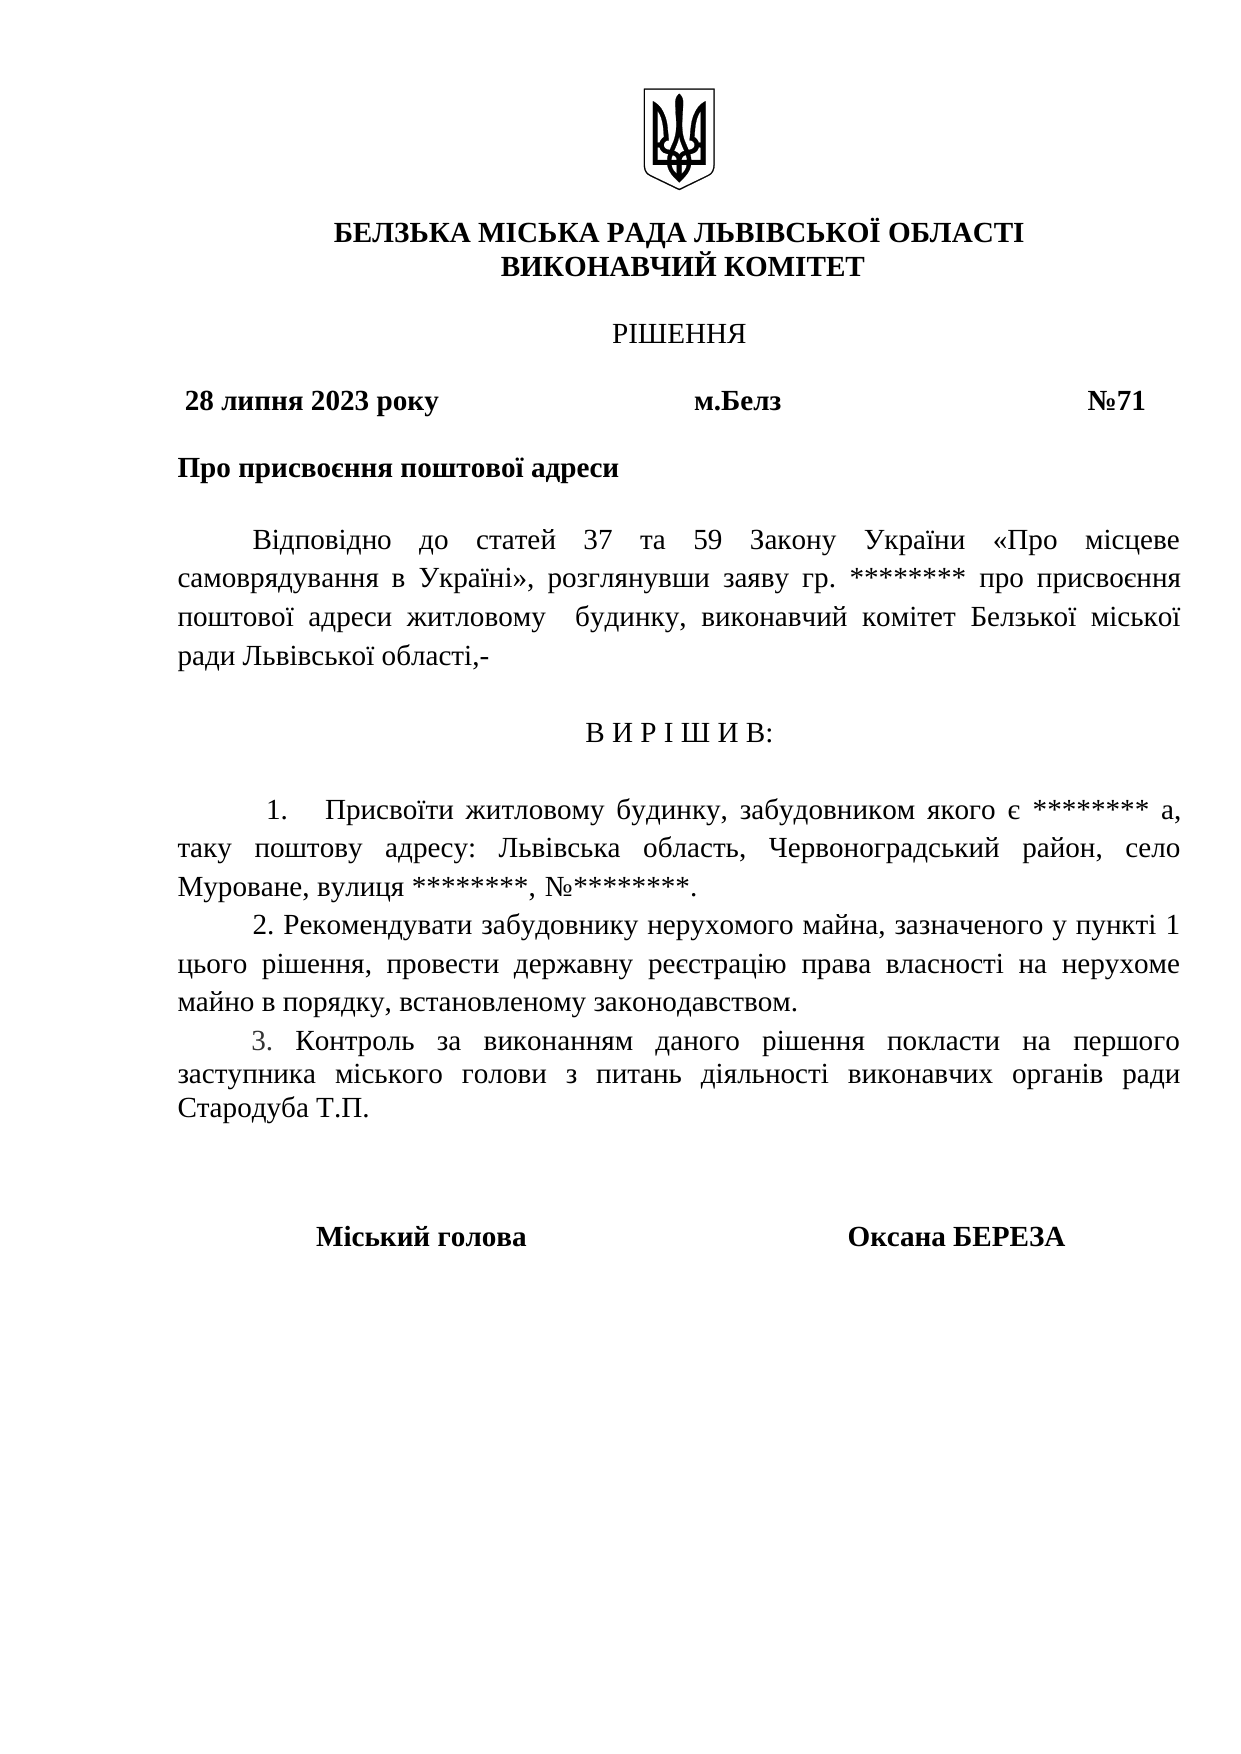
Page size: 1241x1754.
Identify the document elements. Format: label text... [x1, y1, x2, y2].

text Про присвоєння поштової адреси [177, 450, 1200, 483]
text 28 липня 2023 року м.Белз №71 [177, 383, 1181, 416]
text 3. Контроль за виконанням даного рішення покласти на першого заступника міського голови з питань діяльності виконавчих органів ради Стародуба Т.П. [177, 1023, 1181, 1124]
text РІШЕННЯ [177, 316, 1181, 349]
text Міський голова Оксана БЕРЕЗА [177, 1219, 1181, 1252]
text БЕЛЗЬКА МІСЬКА РАДА ЛЬВІВСЬКОЇ ОБЛАСТІ [177, 215, 1181, 249]
list Присвоїти житловому будинку, забудовником якого є ******** а, таку поштову адресу: Львівська область, Червоноградський район, село Муроване, вулиця ********, №********. [177, 792, 1181, 902]
text 2. Рекомендувати забудовнику нерухомого майна, зазначеного у пункті 1 цього рішення, провести державну реєстрацію права власності на нерухоме майно в порядку, встановленому законодавством. [177, 907, 1181, 1018]
text Відповідно до статей 37 та 59 Закону України «Про місцеве самоврядування в Україні», розглянувши заяву гр. ******** про присвоєння поштової адреси житловому будинку, виконавчий комітет Белзької міської ради Львівської області,- [177, 522, 1181, 671]
text В И Р І Ш И В: [177, 715, 1181, 748]
text ВИКОНАВЧИЙ КОМІТЕТ [177, 249, 1181, 282]
